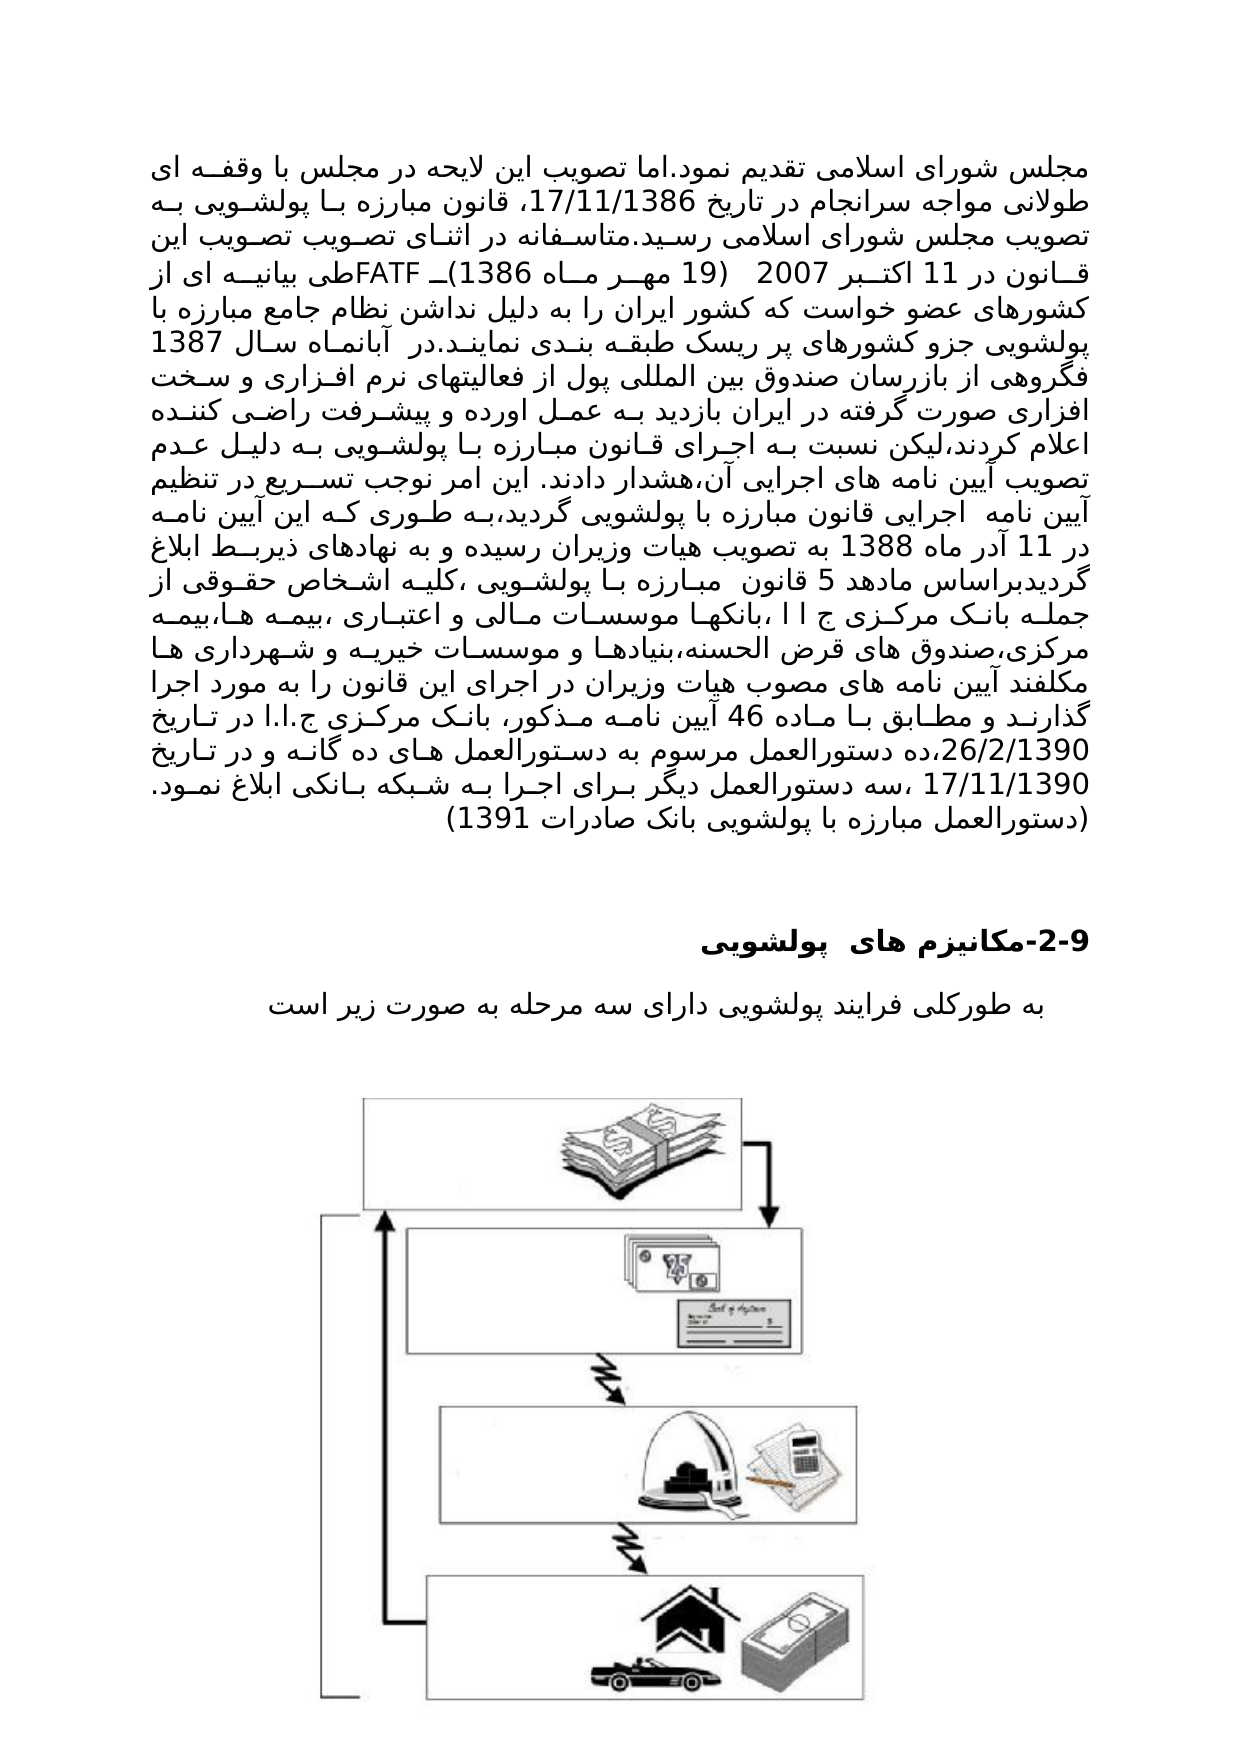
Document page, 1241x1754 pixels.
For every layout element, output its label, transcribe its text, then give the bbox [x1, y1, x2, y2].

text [150, 150, 1090, 835]
text به طوركلی فرایند پولشویی دارای سه مرحله به صورت زیر است [150, 988, 1090, 1022]
picture [308, 1098, 878, 1713]
subtitle 2-9-مکانیزم های پولشویی [150, 924, 1090, 958]
